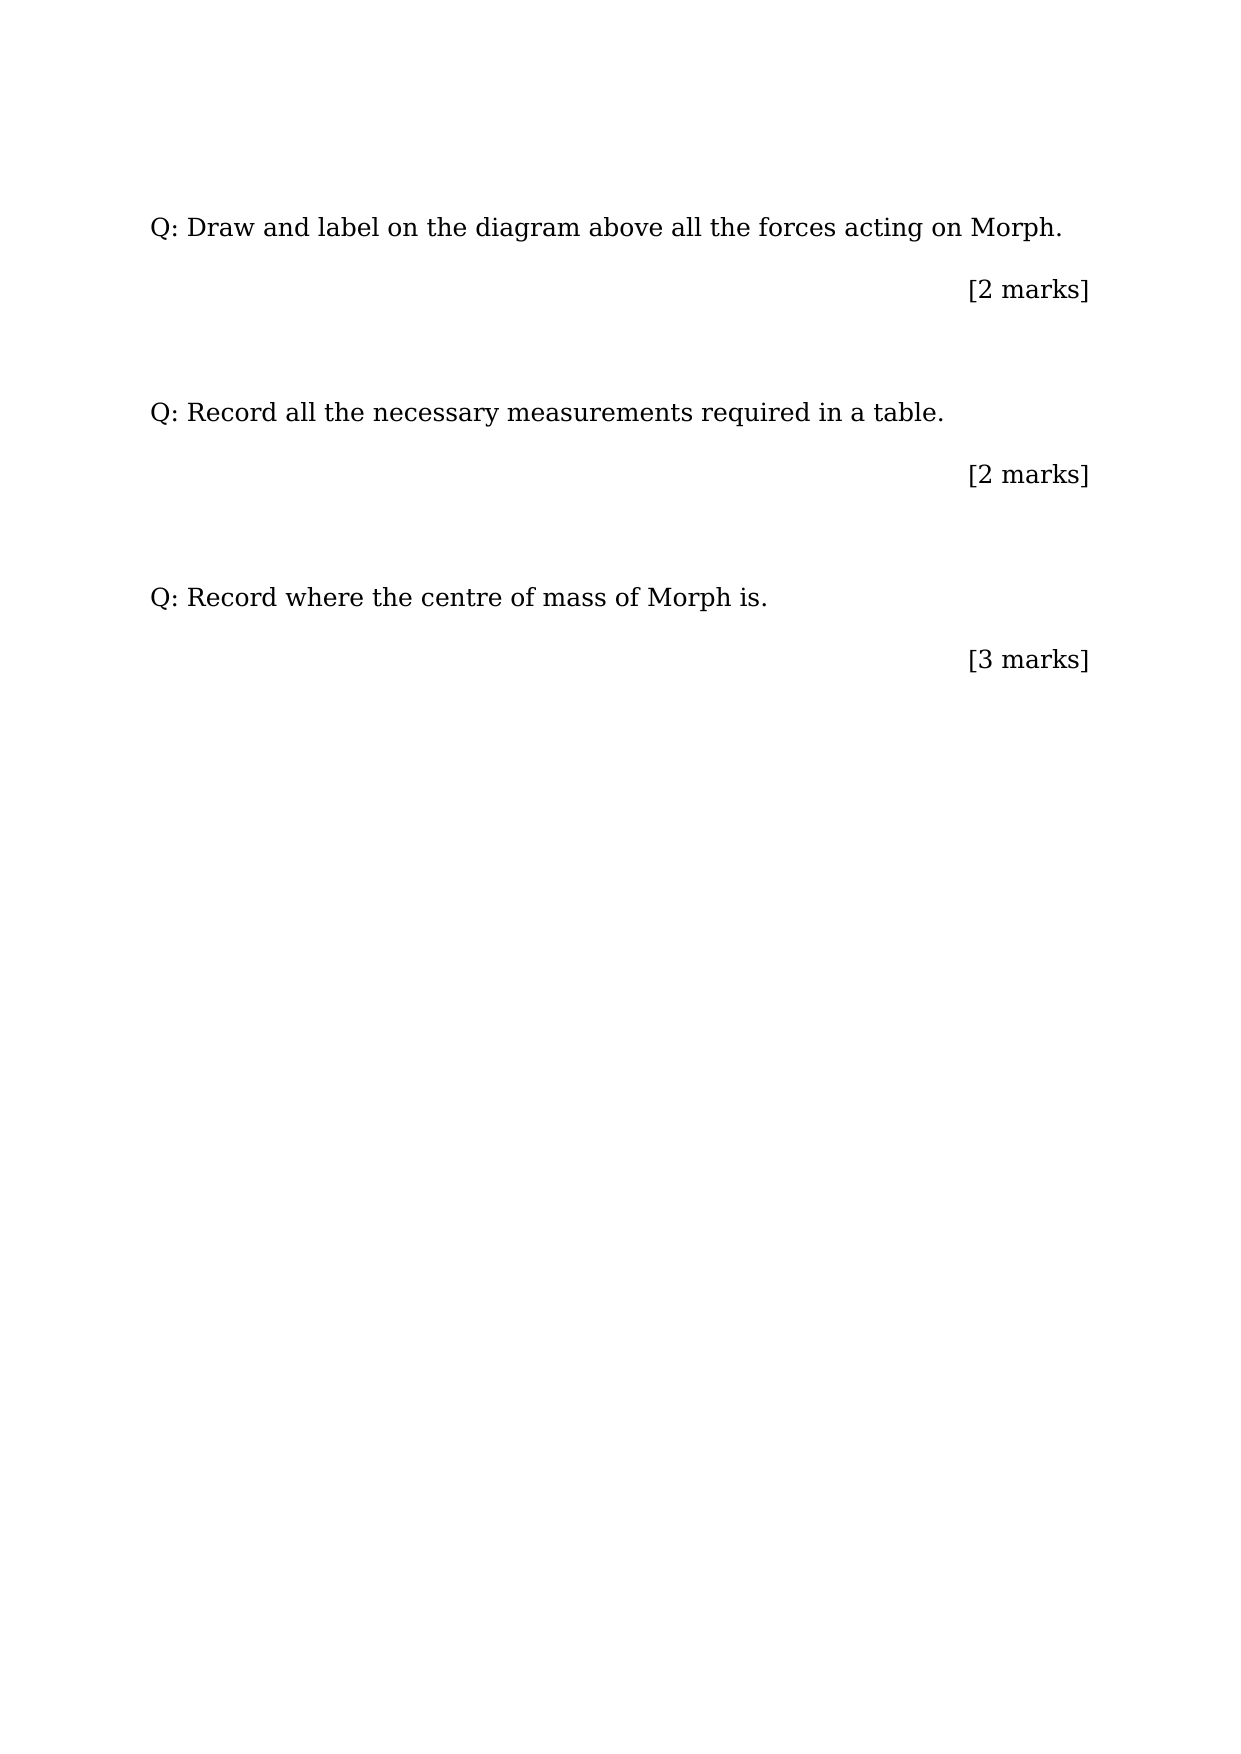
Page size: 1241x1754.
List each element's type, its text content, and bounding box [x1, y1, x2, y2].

text Q: Record where the centre of mass of Morph is. [150, 582, 1090, 612]
text [2 marks] [150, 458, 1090, 488]
text Q: Record all the necessary measurements required in a table. [150, 397, 1090, 427]
text [3 marks] [150, 643, 1090, 673]
text Q: Draw and label on the diagram above all the forces acting on Morph. [150, 212, 1090, 242]
text [2 marks] [150, 273, 1090, 303]
